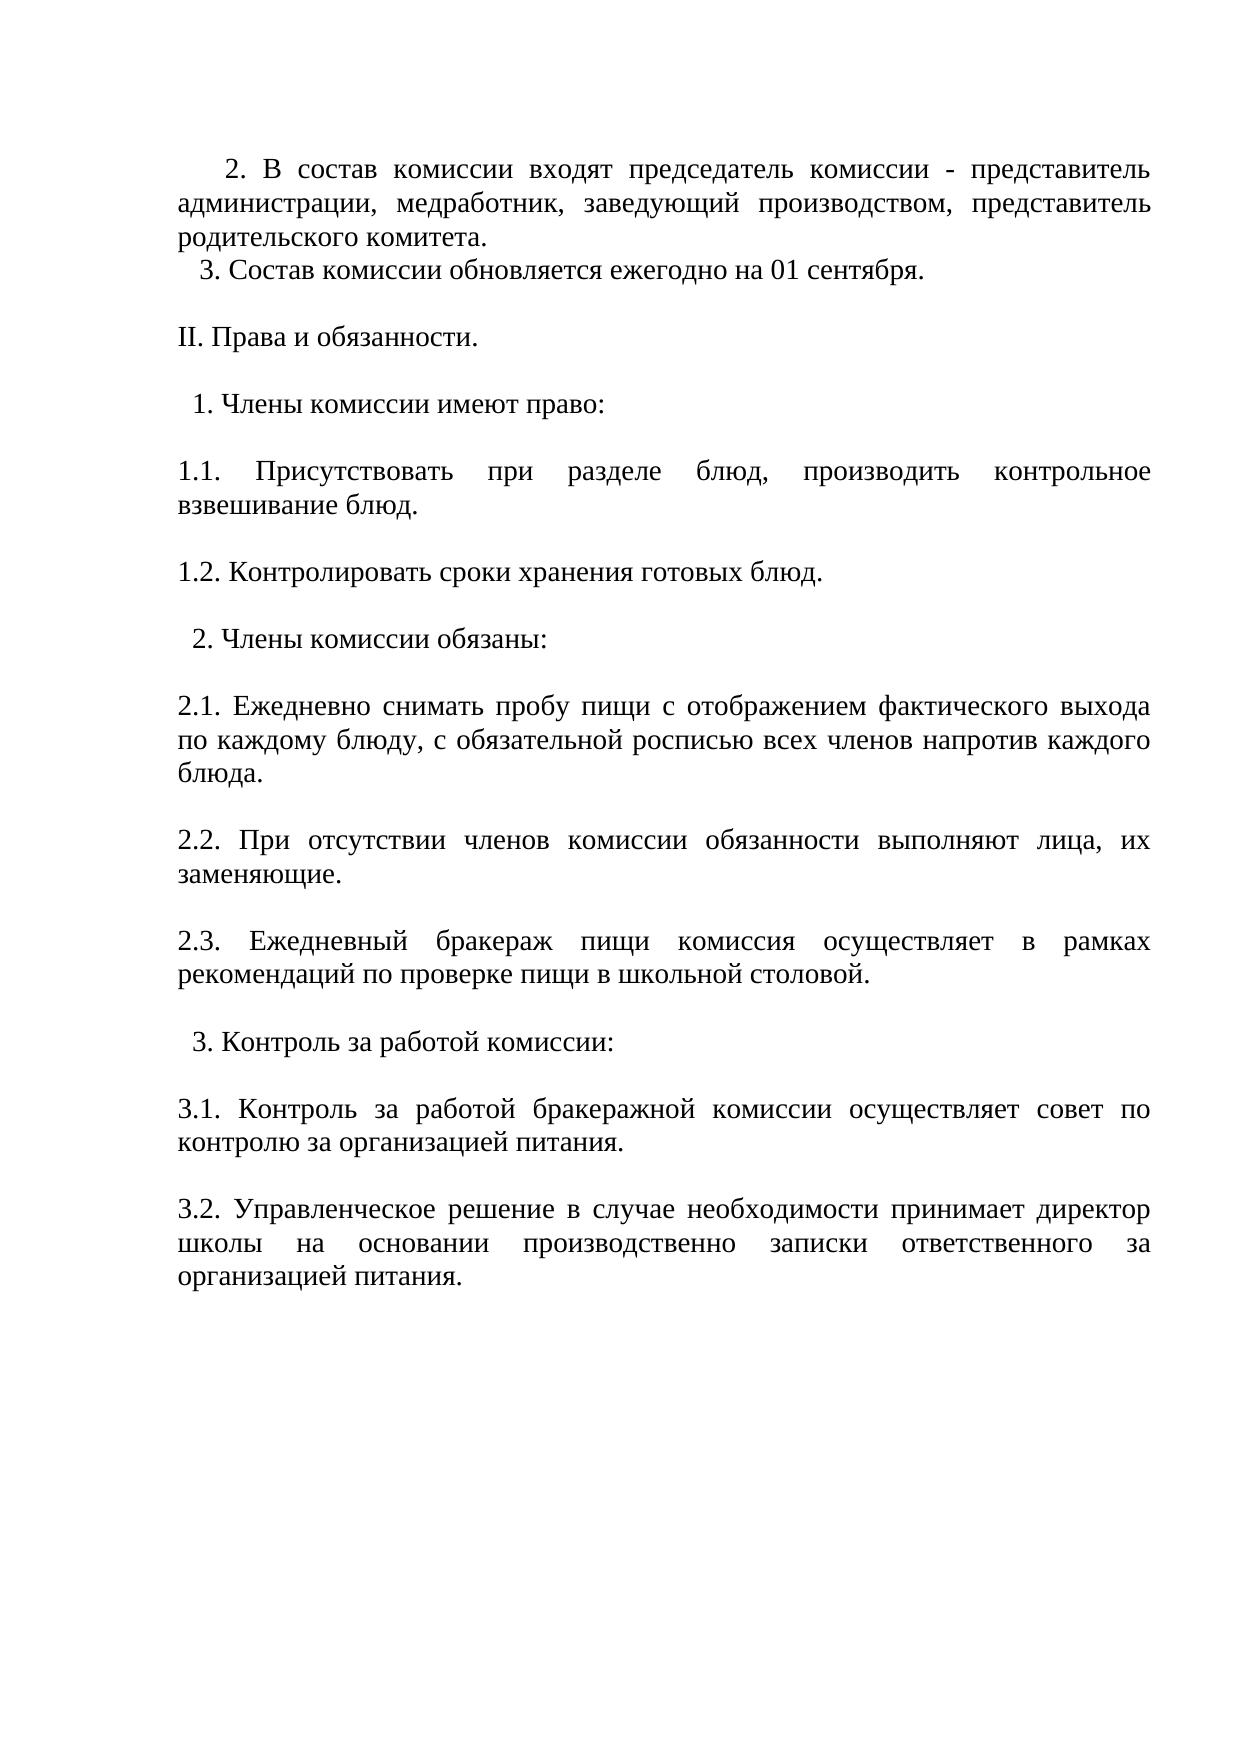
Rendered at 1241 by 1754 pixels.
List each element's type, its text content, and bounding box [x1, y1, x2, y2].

text 1.1. Присутствовать при разделе блюд, производить контрольное взвешивание блюд. [177, 453, 1152, 521]
text 3.2. Управленческое решение в случае необходимости принимает директор школы на основании производственно записки ответственного за организацией питания. [177, 1191, 1152, 1292]
text 1. Члены комиссии имеют право: [177, 386, 1152, 420]
text 2.3. Ежедневный бракераж пищи комиссия осуществляет в рамках рекомендаций по проверке пищи в школьной столовой. [177, 923, 1152, 990]
text 2. Члены комиссии обязаны: [177, 621, 1152, 655]
text 2.2. При отсутствии членов комиссии обязанности выполняют лица, их заменяющие. [177, 822, 1152, 889]
text 1.2. Контролировать сроки хранения готовых блюд. [177, 554, 1152, 588]
text II. Права и обязанности. [177, 319, 1152, 353]
text 2. В состав комиссии входят председатель комиссии - представитель администрации, медработник, заведующий производством, представитель родительского комитета. [177, 152, 1152, 252]
text 3. Контроль за работой комиссии: [177, 1024, 1152, 1057]
text 2.1. Ежедневно снимать пробу пищи с отображением фактического выхода по каждому блюду, с обязательной росписью всех членов напротив каждого блюда. [177, 688, 1152, 789]
text 3. Состав комиссии обновляется ежегодно на 01 сентября. [177, 252, 1152, 286]
text 3.1. Контроль за работой бракеражной комиссии осуществляет совет по контролю за организацией питания. [177, 1091, 1152, 1158]
